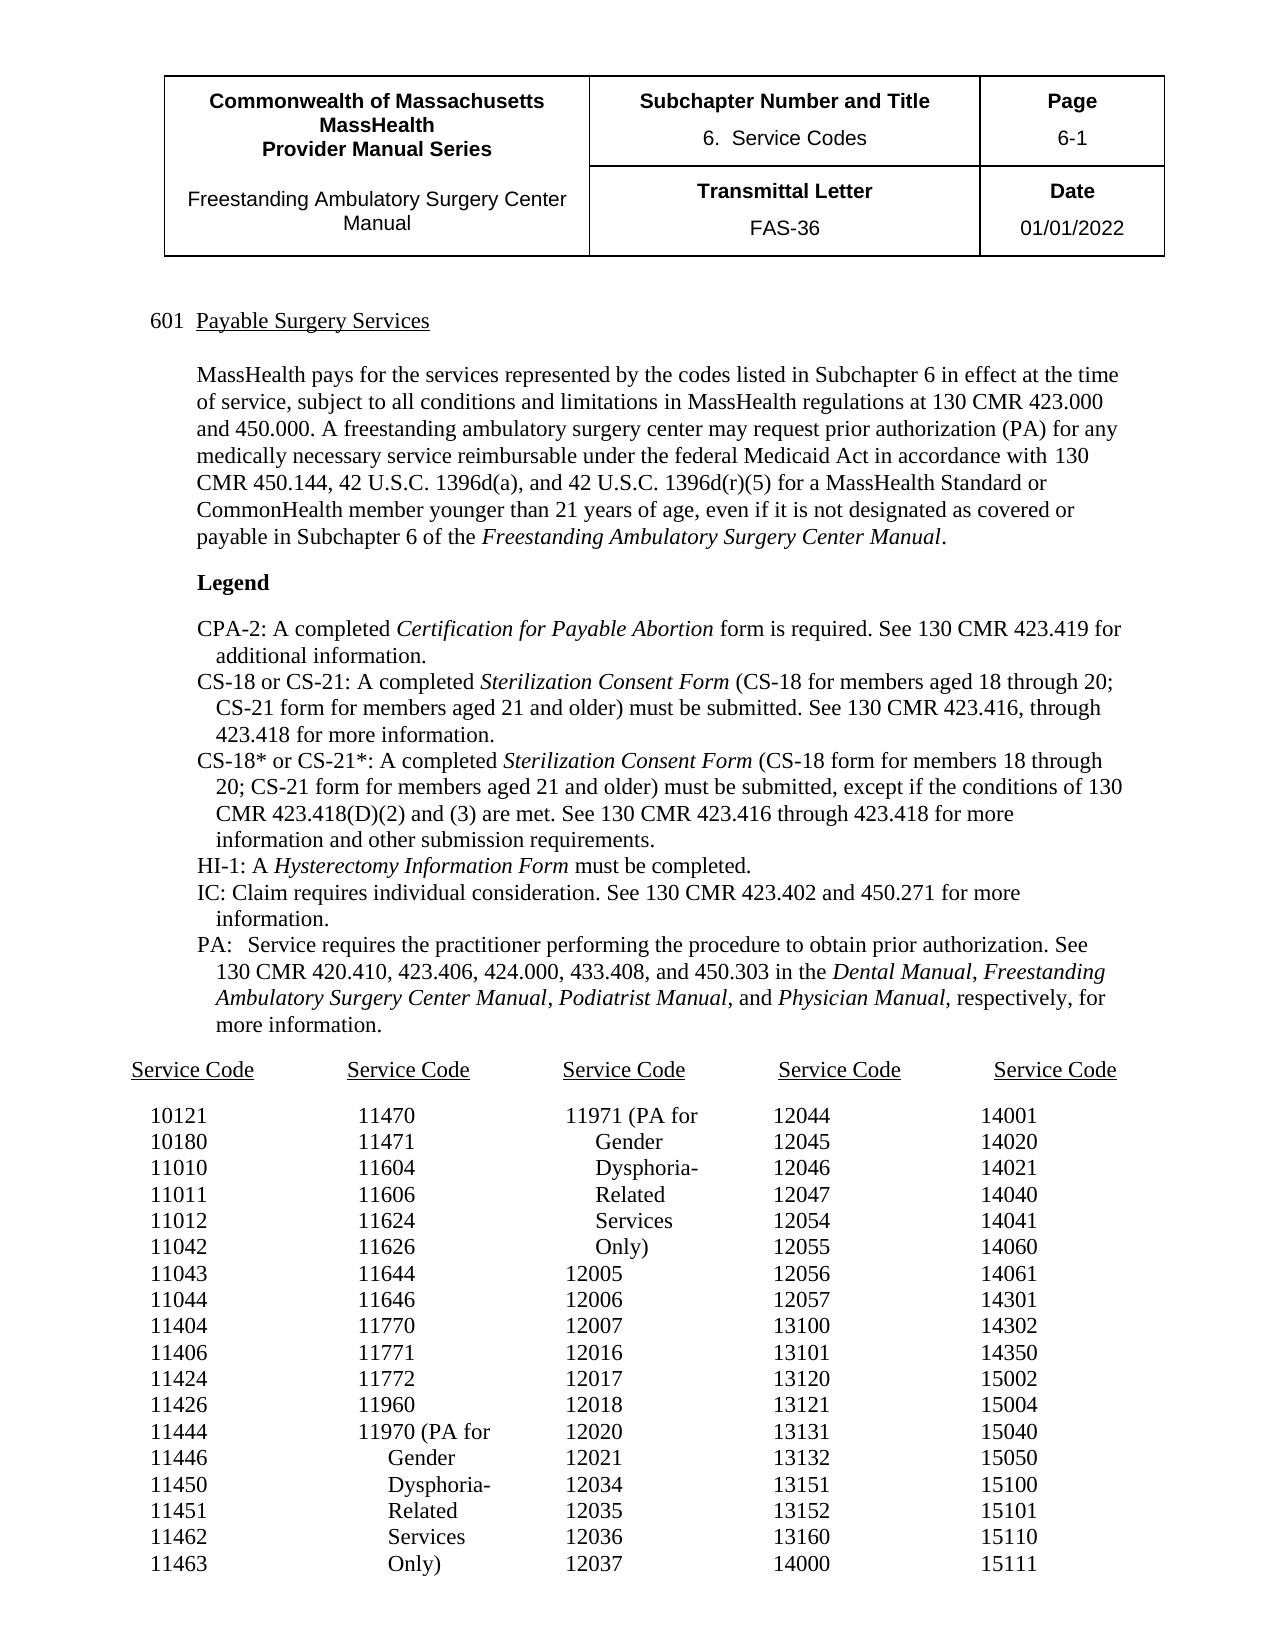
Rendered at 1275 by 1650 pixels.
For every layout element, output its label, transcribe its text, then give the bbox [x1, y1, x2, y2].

text 11644 [358, 1260, 502, 1286]
text 15002 [980, 1365, 1125, 1392]
text 12054 [773, 1207, 917, 1233]
text 11770 [358, 1312, 502, 1339]
text 13160 [773, 1523, 917, 1550]
text 14020 [980, 1128, 1125, 1154]
text 12007 [565, 1312, 709, 1339]
text 14301 [980, 1286, 1125, 1312]
text 12035 [565, 1497, 709, 1523]
text 12046 [773, 1154, 917, 1181]
text 12017 [565, 1365, 709, 1392]
text MassHealth pays for the services represented by the codes listed in Subchapter 6 in effect at the time of service, subject to all conditions and limitations in MassHealth regulations at 130 CMR 423.000 and 450.000. A freestanding ambulatory surgery center may request prior authorization (PA) for any medically necessary service reimbursable under the federal Medicaid Act in accordance with 130 CMR 450.144, 42 U.S.C. 1396d(a), and 42 U.S.C. 1396d(r)(5) for a MassHealth Standard or CommonHealth member younger than 21 years of age, even if it is not designated as covered or payable in Subchapter 6 of the Freestanding Ambulatory Surgery Center Manual. [196, 360, 1125, 550]
text 12021 [565, 1444, 709, 1471]
text 11960 [358, 1392, 502, 1418]
text 15050 [980, 1444, 1125, 1471]
text 11010 [150, 1154, 294, 1181]
text 10121 [150, 1102, 294, 1128]
text 12056 [773, 1260, 917, 1286]
text 11406 [150, 1339, 294, 1365]
text Legend [197, 569, 1125, 596]
text 12037 [565, 1550, 709, 1576]
text 11444 [150, 1418, 294, 1444]
text IC: Claim requires individual consideration. See 130 CMR 423.402 and 450.271 for more information. [197, 879, 1125, 932]
text 11970 (PA for Gender Dysphoria-Related Services Only) [358, 1418, 502, 1576]
text 11971 (PA for Gender Dysphoria-Related Services Only) [565, 1102, 709, 1260]
text 13131 [773, 1418, 917, 1444]
text 12055 [773, 1233, 917, 1260]
text 12016 [565, 1339, 709, 1365]
text 14060 [980, 1233, 1125, 1260]
text 15004 [980, 1392, 1125, 1418]
text 11463 [150, 1550, 294, 1576]
text 12047 [773, 1181, 917, 1207]
text 13152 [773, 1497, 917, 1523]
text 11470 [358, 1102, 502, 1128]
text 15110 [980, 1523, 1125, 1550]
text 11012 [150, 1207, 294, 1233]
text HI-1: A Hysterectomy Information Form must be completed. [197, 852, 1125, 879]
text 12006 [565, 1286, 709, 1312]
text 14041 [980, 1207, 1125, 1233]
text Service Code Service Code Service Code Service Code Service Code [131, 1056, 1125, 1082]
text 11044 [150, 1286, 294, 1312]
text 11462 [150, 1523, 294, 1550]
text 14302 [980, 1312, 1125, 1339]
text 14350 [980, 1339, 1125, 1365]
text CS-18 or CS-21: A completed Sterilization Consent Form (CS-18 for members aged 18 through 20; CS-21 form for members aged 21 and older) must be submitted. See 130 CMR 423.416, through 423.418 for more information. [197, 668, 1125, 747]
text CS-18* or CS-21*: A completed Sterilization Consent Form (CS-18 form for members 18 through 20; CS-21 form for members aged 21 and older) must be submitted, except if the conditions of 130 CMR 423.418(D)(2) and (3) are met. See 130 CMR 423.416 through 423.418 for more information and other submission requirements. [197, 747, 1125, 852]
text 13151 [773, 1471, 917, 1497]
text CPA-2: A completed Certification for Payable Abortion form is required. See 130 CMR 423.419 for additional information. [197, 615, 1125, 668]
text 12045 [773, 1128, 917, 1154]
text 14021 [980, 1154, 1125, 1181]
text 11042 [150, 1233, 294, 1260]
text 14000 [773, 1550, 917, 1576]
text 11446 [150, 1444, 294, 1471]
text 13132 [773, 1444, 917, 1471]
text 12020 [565, 1418, 709, 1444]
text PA: Service requires the practitioner performing the procedure to obtain prior authorization. See 130 CMR 420.410, 423.406, 424.000, 433.408, and 450.303 in the Dental Manual, Freestanding Ambulatory Surgery Center Manual, Podiatrist Manual, and Physician Manual, respectively, for more information. [197, 932, 1125, 1037]
text 11606 [358, 1181, 502, 1207]
text 12057 [773, 1286, 917, 1312]
text 13121 [773, 1392, 917, 1418]
text 14001 [980, 1102, 1125, 1128]
text 11450 [150, 1471, 294, 1497]
text 11043 [150, 1260, 294, 1286]
text 13120 [773, 1365, 917, 1392]
text 11426 [150, 1392, 294, 1418]
text 13100 [773, 1312, 917, 1339]
text 14040 [980, 1181, 1125, 1207]
text 11646 [358, 1286, 502, 1312]
text 11424 [150, 1365, 294, 1392]
text 12044 [773, 1102, 917, 1128]
text 11772 [358, 1365, 502, 1392]
text 11471 [358, 1128, 502, 1154]
text 11624 [358, 1207, 502, 1233]
text 11011 [150, 1181, 294, 1207]
text 11451 [150, 1497, 294, 1523]
text 11771 [358, 1339, 502, 1365]
text 11626 [358, 1233, 502, 1260]
text 14061 [980, 1260, 1125, 1286]
text 12005 [565, 1260, 709, 1286]
text 601 Payable Surgery Services [150, 307, 1125, 333]
text 11404 [150, 1312, 294, 1339]
text 13101 [773, 1339, 917, 1365]
text 12034 [565, 1471, 709, 1497]
text 15101 [980, 1497, 1125, 1523]
text 12018 [565, 1392, 709, 1418]
text 10180 [150, 1128, 294, 1154]
text 11604 [358, 1154, 502, 1181]
text 12036 [565, 1523, 709, 1550]
text 15100 [980, 1471, 1125, 1497]
text 15040 [980, 1418, 1125, 1444]
text 15111 [980, 1550, 1125, 1576]
